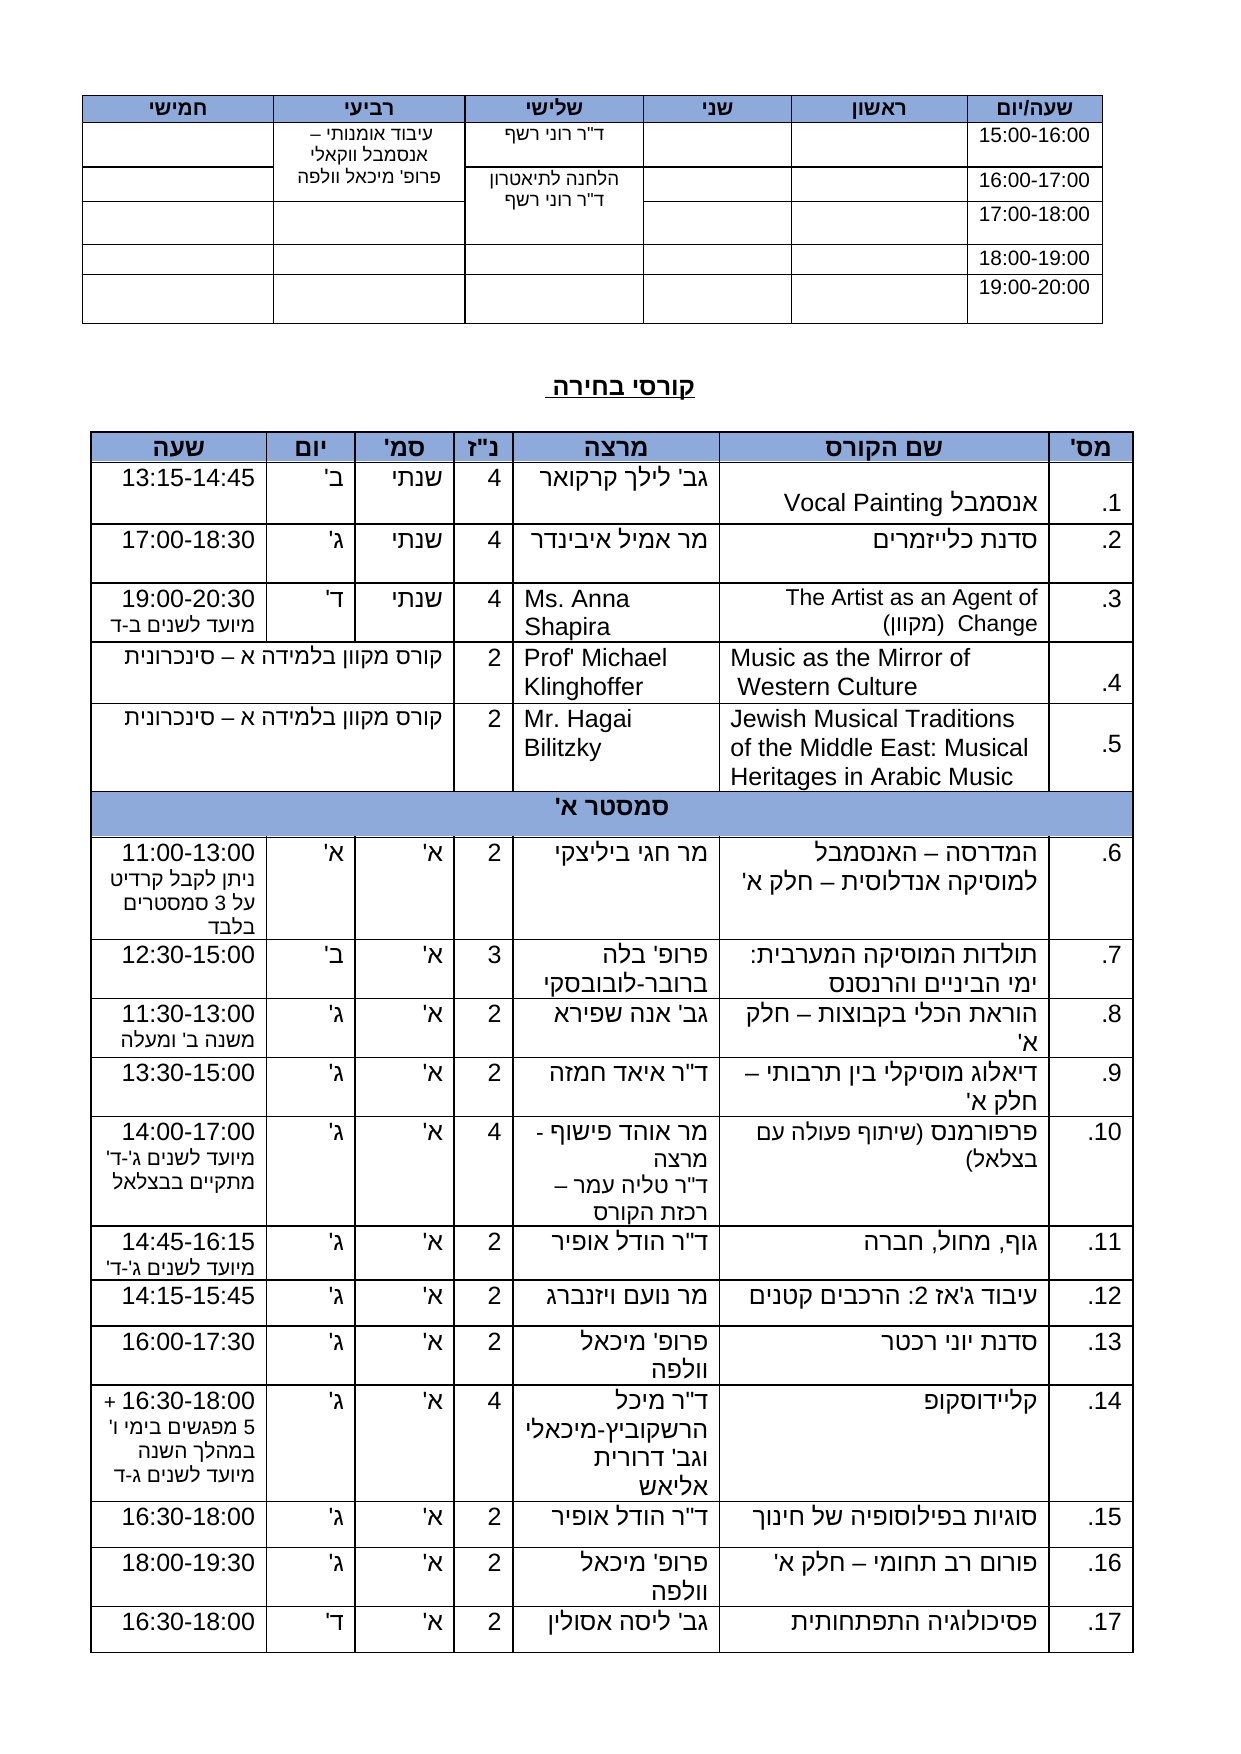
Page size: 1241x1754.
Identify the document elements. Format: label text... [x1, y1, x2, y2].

table_header מרצה [514, 433, 719, 461]
table_cell הלחנה לתיאטרון ד"ר רוני רשף [466, 168, 643, 244]
table_header רביעי [274, 96, 464, 122]
table_cell עיבוד אומנותי – אנסמבל ווקאלי פרופ' מיכאל וולפה [274, 123, 464, 201]
table_cell א' [356, 1502, 453, 1547]
table_cell 19:00-20:30 מיועד לשנים ב-ד [92, 584, 266, 641]
table_cell 17. [1050, 1607, 1132, 1652]
table_cell Mr. Hagai Bilitzky [514, 704, 719, 791]
table_cell א' [356, 1327, 453, 1384]
table_cell 13. [1050, 1327, 1132, 1384]
table_cell 2 [455, 643, 512, 703]
table_cell 10. [1050, 1117, 1132, 1225]
table_cell Prof' Michael Klinghoffer [514, 643, 719, 703]
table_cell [466, 123, 643, 166]
table_cell 2 [455, 999, 512, 1057]
table_cell 4 [455, 1386, 512, 1501]
table_cell [644, 202, 791, 244]
table_cell [83, 168, 273, 201]
table_cell ד"ר איאד חמזה [514, 1058, 719, 1116]
table_cell 15. [1050, 1502, 1132, 1547]
table_cell 16:30-18:00 + 5 מפגשים בימי ו' במהלך השנה מיועד לשנים ג-ד [92, 1386, 266, 1501]
table_cell 12. [1050, 1281, 1132, 1325]
table_cell מר נועם ויזנברג [514, 1281, 719, 1325]
table_cell [644, 245, 791, 274]
table_cell 16:30-18:00 [92, 1502, 266, 1547]
table_cell 2 [455, 704, 512, 791]
table_cell המדרסה – האנסמבל למוסיקה אנדלוסית – חלק א' [720, 838, 1048, 938]
table_cell סוגיות בפילוסופיה של חינוך [720, 1502, 1048, 1547]
table_cell גוף, מחול, חברה [720, 1227, 1048, 1279]
table_cell 16:30-18:00 [92, 1607, 266, 1652]
table_cell ד' [267, 584, 354, 641]
table_cell גב' ליסה אסולין [514, 1607, 719, 1652]
table_header חמישי [83, 96, 273, 122]
table_header שם הקורס [720, 433, 1048, 461]
table_cell [83, 245, 273, 274]
table_cell דיאלוג מוסיקלי בין תרבותי – חלק א' [720, 1058, 1048, 1116]
table_cell פרופ' בלה ברובר-לובובסקי [514, 940, 719, 998]
table_cell [466, 245, 643, 274]
table_cell 4 [455, 584, 512, 641]
table_cell Jewish Musical Traditions of the Middle East: Musical Heritages in Arabic Music [720, 704, 1048, 791]
table_cell 13:30-15:00 [92, 1058, 266, 1116]
table_cell 16:00-17:30 [92, 1327, 266, 1384]
table_cell א' [356, 1058, 453, 1116]
table_cell Ms. Anna Shapira [514, 584, 719, 641]
table_cell 11:00-13:00 ניתן לקבל קרדיט על 3 סמסטרים בלבד [92, 838, 266, 938]
table_cell 14:45-16:15 מיועד לשנים ג'-ד' [92, 1227, 266, 1279]
table_cell 7. [1050, 940, 1132, 998]
table_cell 2 [455, 838, 512, 938]
table_cell שנתי [356, 525, 453, 582]
table_cell 2 [455, 1058, 512, 1116]
table_cell א' [356, 1548, 453, 1606]
table_cell קורס מקוון בלמידה א – סינכרונית [92, 704, 453, 791]
table_cell 19:00-20:00 [968, 275, 1102, 323]
table_cell [792, 202, 967, 244]
table_header שעה [92, 433, 266, 461]
table_cell ב' [267, 463, 354, 523]
table_cell 2 [455, 1227, 512, 1279]
table_cell א' [356, 999, 453, 1057]
table_cell ג' [267, 1117, 354, 1225]
subtitle קורסי בחירה [106, 372, 1134, 401]
table_cell 6. [1050, 838, 1132, 938]
table_cell 18:00-19:00 [968, 245, 1102, 274]
table_cell גב' אנה שפירא [514, 999, 719, 1057]
table_cell 2. [1050, 525, 1132, 582]
table_cell גב' לילך קרקואר [514, 463, 719, 523]
table_cell 12:30-15:00 [92, 940, 266, 998]
table_cell ג' [267, 1058, 354, 1116]
table_cell 2 [455, 1607, 512, 1652]
table_cell ג' [267, 1548, 354, 1606]
table_cell 2 [455, 1548, 512, 1606]
table_cell 11. [1050, 1227, 1132, 1279]
table_cell ג' [267, 1227, 354, 1279]
table_cell א' [356, 1227, 453, 1279]
table_header נ"ז [455, 433, 512, 461]
table_cell 4 [455, 1117, 512, 1225]
table_cell פורום רב תחומי – חלק א' [720, 1548, 1048, 1606]
table_cell 15:00-16:00 [968, 123, 1102, 166]
table_cell [274, 245, 464, 274]
table_cell שנתי [356, 463, 453, 523]
table_cell 1. [1050, 463, 1132, 523]
table_cell [83, 123, 273, 166]
table_cell Music as the Mirror of Western Culture [720, 643, 1048, 703]
table_cell אנסמבל Vocal Painting [720, 463, 1048, 523]
table_cell [466, 275, 643, 323]
table_cell [644, 275, 791, 323]
table_cell 8. [1050, 999, 1132, 1057]
table_cell 13:15-14:45 [92, 463, 266, 523]
table_cell The Artist as an Agent of Change (מקוון) [720, 584, 1048, 641]
table_cell קורס מקוון בלמידה א – סינכרונית [92, 643, 453, 703]
table_cell [274, 202, 464, 244]
table_cell ג' [267, 999, 354, 1057]
table_cell ד"ר מיכל הרשקוביץ-מיכאלי וגב' דרורית אליאש [514, 1386, 719, 1501]
table_header יום [267, 433, 354, 461]
table_cell הוראת הכלי בקבוצות – חלק א' [720, 999, 1048, 1057]
table_cell 3. [1050, 584, 1132, 641]
table_cell 16. [1050, 1548, 1132, 1606]
table_cell 17:00-18:00 [968, 202, 1102, 244]
table_cell [644, 123, 791, 166]
table_cell מר חגי ביליצקי [514, 838, 719, 938]
table_cell [83, 275, 273, 323]
table_cell 4. [1050, 643, 1132, 703]
table_cell פרופ' מיכאל וולפה [514, 1327, 719, 1384]
table_cell פרופ' מיכאל וולפה [514, 1548, 719, 1606]
table_cell פסיכולוגיה התפתחותית [720, 1607, 1048, 1652]
table_cell 18:00-19:30 [92, 1548, 266, 1606]
table_cell [644, 168, 791, 201]
table_cell [792, 168, 967, 201]
table_cell 17:00-18:30 [92, 525, 266, 582]
table_cell סמסטר א' [92, 792, 1132, 836]
table_cell ג' [267, 1386, 354, 1501]
table_cell [792, 245, 967, 274]
table_header שלישי [466, 96, 643, 122]
table_cell 14:00-17:00 מיועד לשנים ג'-ד' מתקיים בבצלאל [92, 1117, 266, 1225]
table_cell סדנת יוני רכטר [720, 1327, 1048, 1384]
table_cell 2 [455, 1327, 512, 1384]
table_cell ד' [267, 1607, 354, 1652]
table_cell מר אמיל איבינדר [514, 525, 719, 582]
table_cell א' [267, 838, 354, 938]
table_cell שנתי [356, 584, 453, 641]
table_cell 4 [455, 525, 512, 582]
table_cell א' [356, 1386, 453, 1501]
table_cell ד"ר הודל אופיר [514, 1502, 719, 1547]
table_cell [792, 275, 967, 323]
table_cell ג' [267, 1502, 354, 1547]
table_cell ג' [267, 525, 354, 582]
table_cell [274, 275, 464, 323]
table_header מס' [1050, 433, 1132, 461]
table_cell א' [356, 1607, 453, 1652]
table_cell פרפורמנס (שיתוף פעולה עם בצלאל) [720, 1117, 1048, 1225]
table_cell 4 [455, 463, 512, 523]
table_cell 2 [455, 1502, 512, 1547]
table_header שני [644, 96, 791, 122]
table_cell א' [356, 1281, 453, 1325]
table_cell ד"ר הודל אופיר [514, 1227, 719, 1279]
table_header שעה/יום [968, 96, 1102, 122]
table_cell ג' [267, 1281, 354, 1325]
table_cell ג' [267, 1327, 354, 1384]
table_cell 14:15-15:45 [92, 1281, 266, 1325]
table_header סמ' [356, 433, 453, 461]
table_cell 14. [1050, 1386, 1132, 1501]
table_cell א' [356, 838, 453, 938]
table_cell תולדות המוסיקה המערבית: ימי הביניים והרנסנס [720, 940, 1048, 998]
table_cell עיבוד ג'אז 2: הרכבים קטנים [720, 1281, 1048, 1325]
table_cell קליידוסקופ [720, 1386, 1048, 1501]
table_cell 5. [1050, 704, 1132, 791]
table_cell [83, 202, 273, 244]
table_cell 3 [455, 940, 512, 998]
table_cell סדנת כלייזמרים [720, 525, 1048, 582]
table_cell ב' [267, 940, 354, 998]
table_cell א' [356, 1117, 453, 1225]
table_cell מר אוהד פישוף - מרצה ד"ר טליה עמר – רכזת הקורס [514, 1117, 719, 1225]
table_cell [792, 123, 967, 166]
table_cell א' [356, 940, 453, 998]
table_cell 11:30-13:00 משנה ב' ומעלה [92, 999, 266, 1057]
table_cell 16:00-17:00 [968, 168, 1102, 201]
table_header ראשון [792, 96, 967, 122]
table_cell 2 [455, 1281, 512, 1325]
table_cell 9. [1050, 1058, 1132, 1116]
